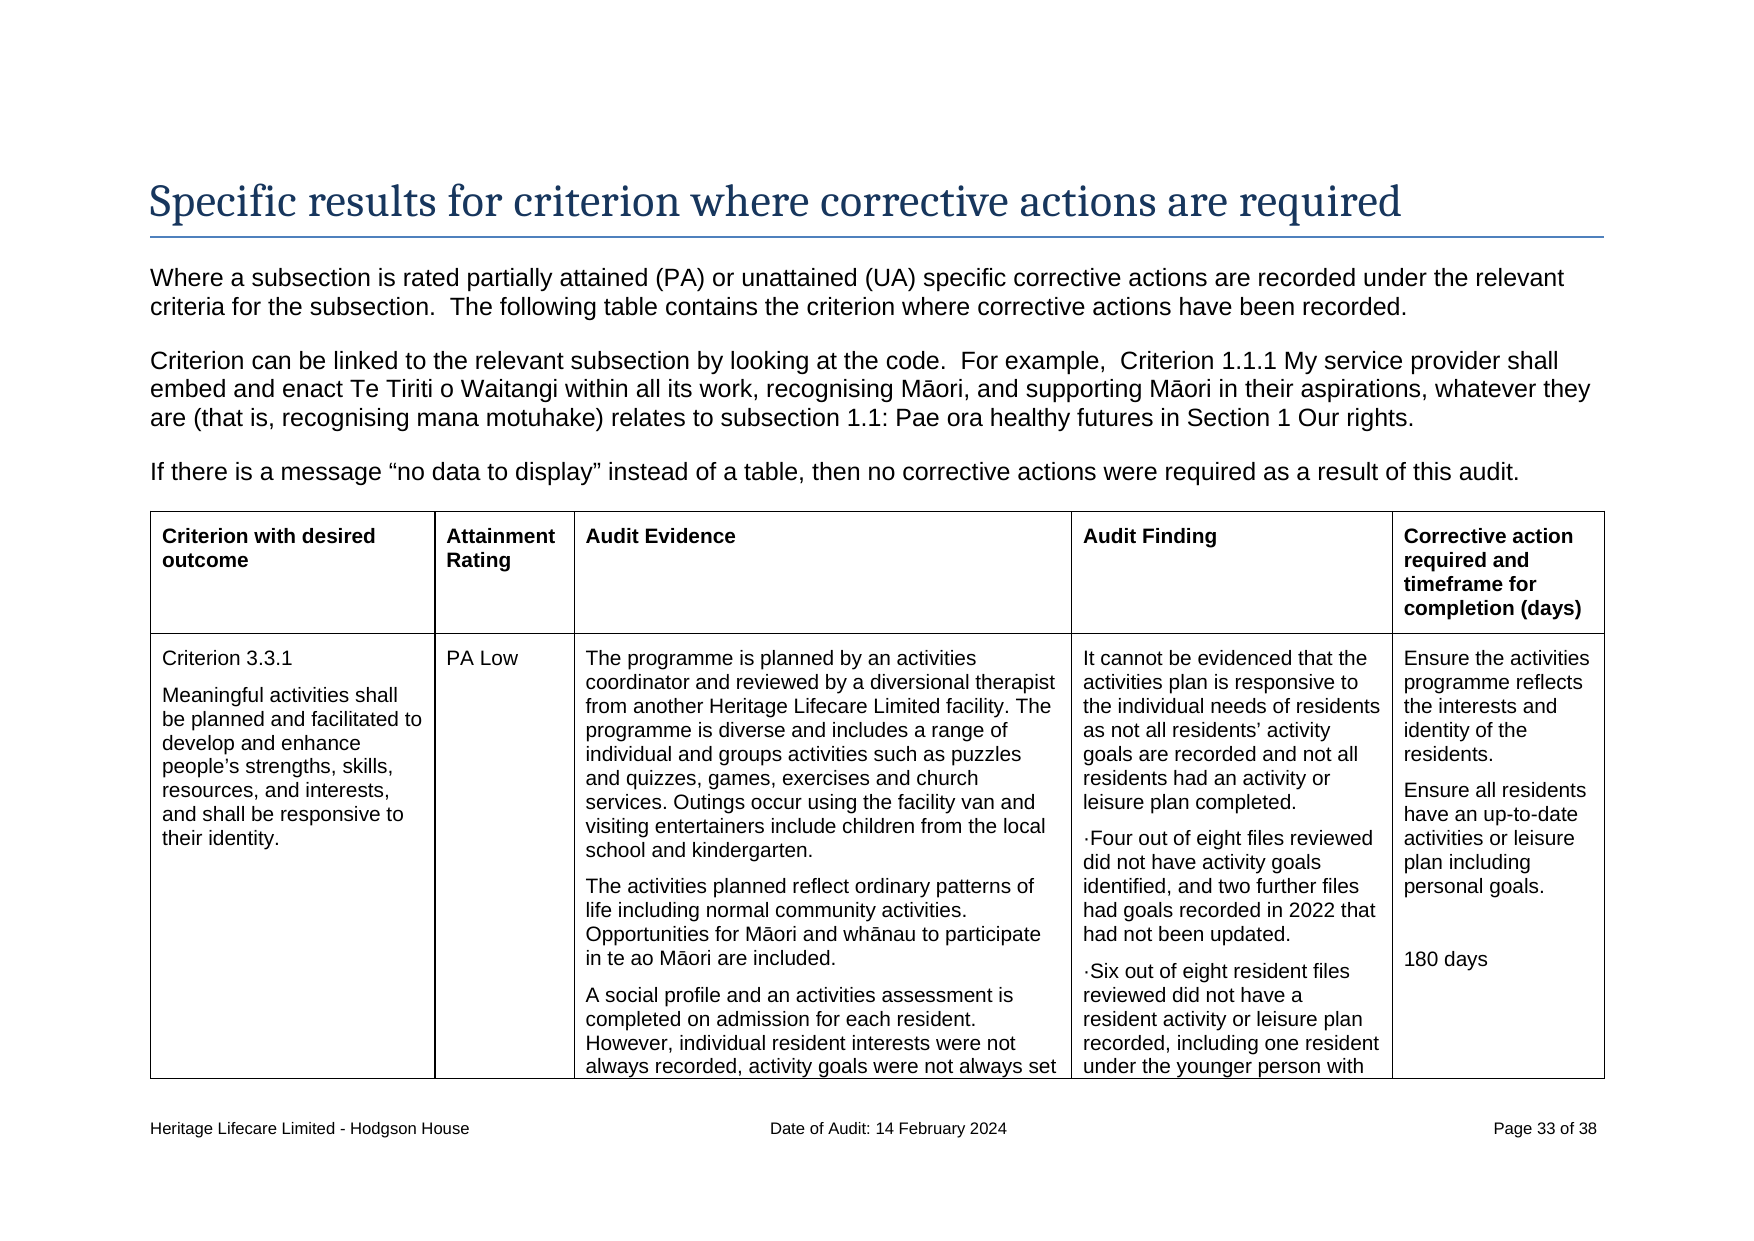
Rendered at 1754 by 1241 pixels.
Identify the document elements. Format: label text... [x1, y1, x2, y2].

table_header Attainment Rating [436, 512, 574, 632]
table_cell PA Low [436, 634, 574, 1078]
text Criterion can be linked to the relevant subsection by looking at the code. For example, Criterion 1.1.1 My service provider shall embed and enact Te Tiriti o Waitangi within all its work, recognising Māori, and supporting Māori in their aspirations, whatever they are (that is, recognising mana motuhake) relates to subsection 1.1: Pae ora healthy futures in Section 1 Our rights. [150, 346, 1604, 432]
subtitle Specific results for criterion where corrective actions are required [150, 175, 1604, 236]
table_header Audit Evidence [575, 512, 1071, 632]
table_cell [1072, 634, 1392, 1078]
text Where a subsection is rated partially attained (PA) or unattained (UA) specific corrective actions are recorded under the relevant criteria for the subsection. The following table contains the criterion where corrective actions have been recorded. [150, 263, 1604, 321]
text If there is a message “no data to display” instead of a table, then no corrective actions were required as a result of this audit. [150, 457, 1604, 486]
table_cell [151, 634, 434, 1078]
table_header Corrective action required and timeframe for completion (days) [1393, 512, 1604, 632]
table_header Audit Finding [1072, 512, 1392, 632]
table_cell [1393, 634, 1604, 1078]
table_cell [575, 634, 1071, 1078]
table_header Criterion with desired outcome [151, 512, 434, 632]
